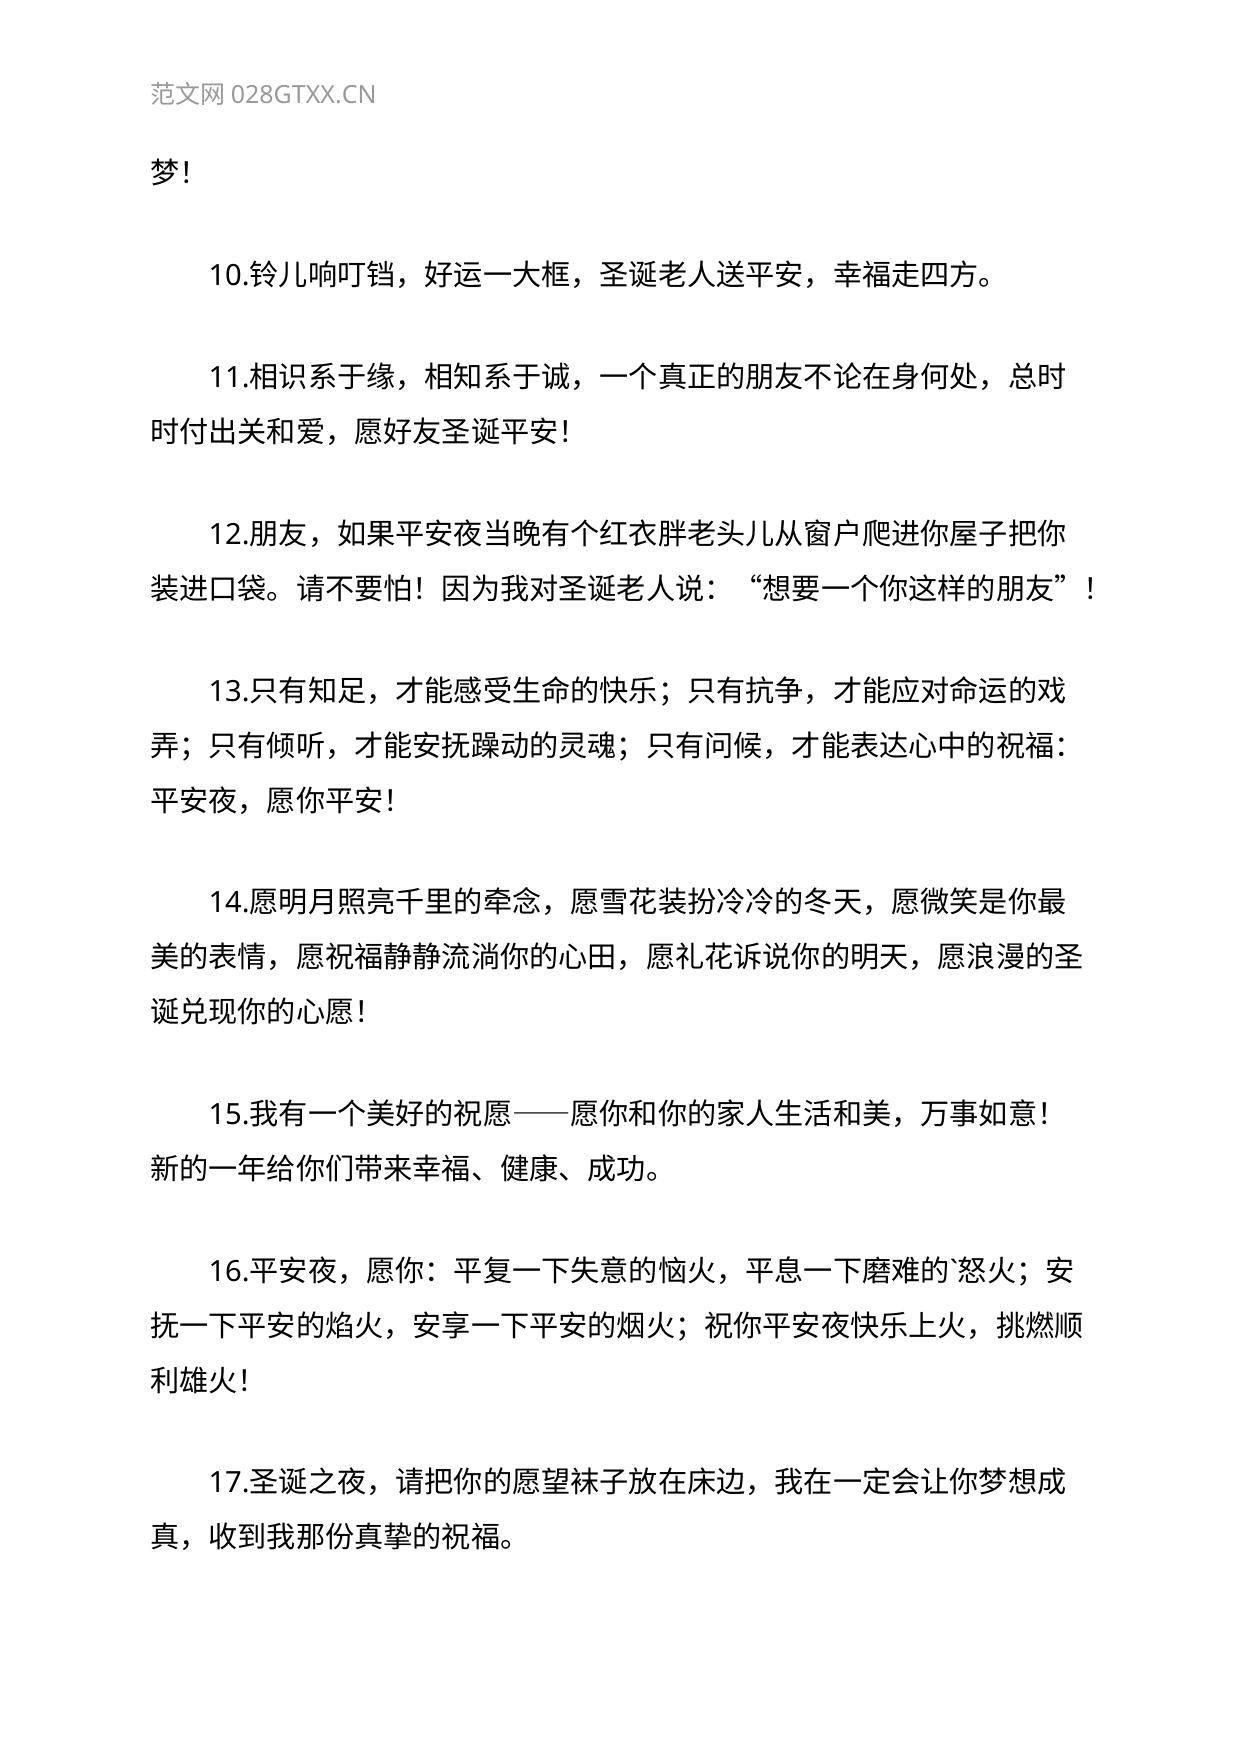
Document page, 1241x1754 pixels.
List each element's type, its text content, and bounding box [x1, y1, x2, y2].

text 11.相识系于缘，相知系于诚，一个真正的朋友不论在身何处，总时时付出关和爱，愿好友圣诞平安！ [150, 354, 1090, 451]
text 12.朋友，如果平安夜当晚有个红衣胖老头儿从窗户爬进你屋子把你装进口袋。请不要怕！因为我对圣诞老人说：“想要一个你这样的朋友”！ [150, 511, 1090, 608]
text 14.愿明月照亮千里的牵念，愿雪花装扮冷冷的冬天，愿微笑是你最美的表情，愿祝福静静流淌你的心田，愿礼花诉说你的明天，愿浪漫的圣诞兑现你的心愿！ [150, 879, 1090, 1031]
text 15.我有一个美好的祝愿——愿你和你的家人生活和美，万事如意！新的一年给你们带来幸福、健康、成功。 [150, 1091, 1090, 1188]
text 13.只有知足，才能感受生命的快乐；只有抗争，才能应对命运的戏弄；只有倾听，才能安抚躁动的灵魂；只有问候，才能表达心中的祝福：平安夜，愿你平安！ [150, 667, 1090, 819]
text 17.圣诞之夜，请把你的愿望袜子放在床边，我在一定会让你梦想成真，收到我那份真挚的祝福。 [150, 1459, 1090, 1556]
text 16.平安夜，愿你：平复一下失意的恼火，平息一下磨难的`怒火；安抚一下平安的焰火，安享一下平安的烟火；祝你平安夜快乐上火，挑燃顺利雄火！ [150, 1247, 1090, 1399]
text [150, 150, 1090, 192]
text 10.铃儿响叮铛，好运一大框，圣诞老人送平安，幸福走四方。 [150, 252, 1090, 294]
